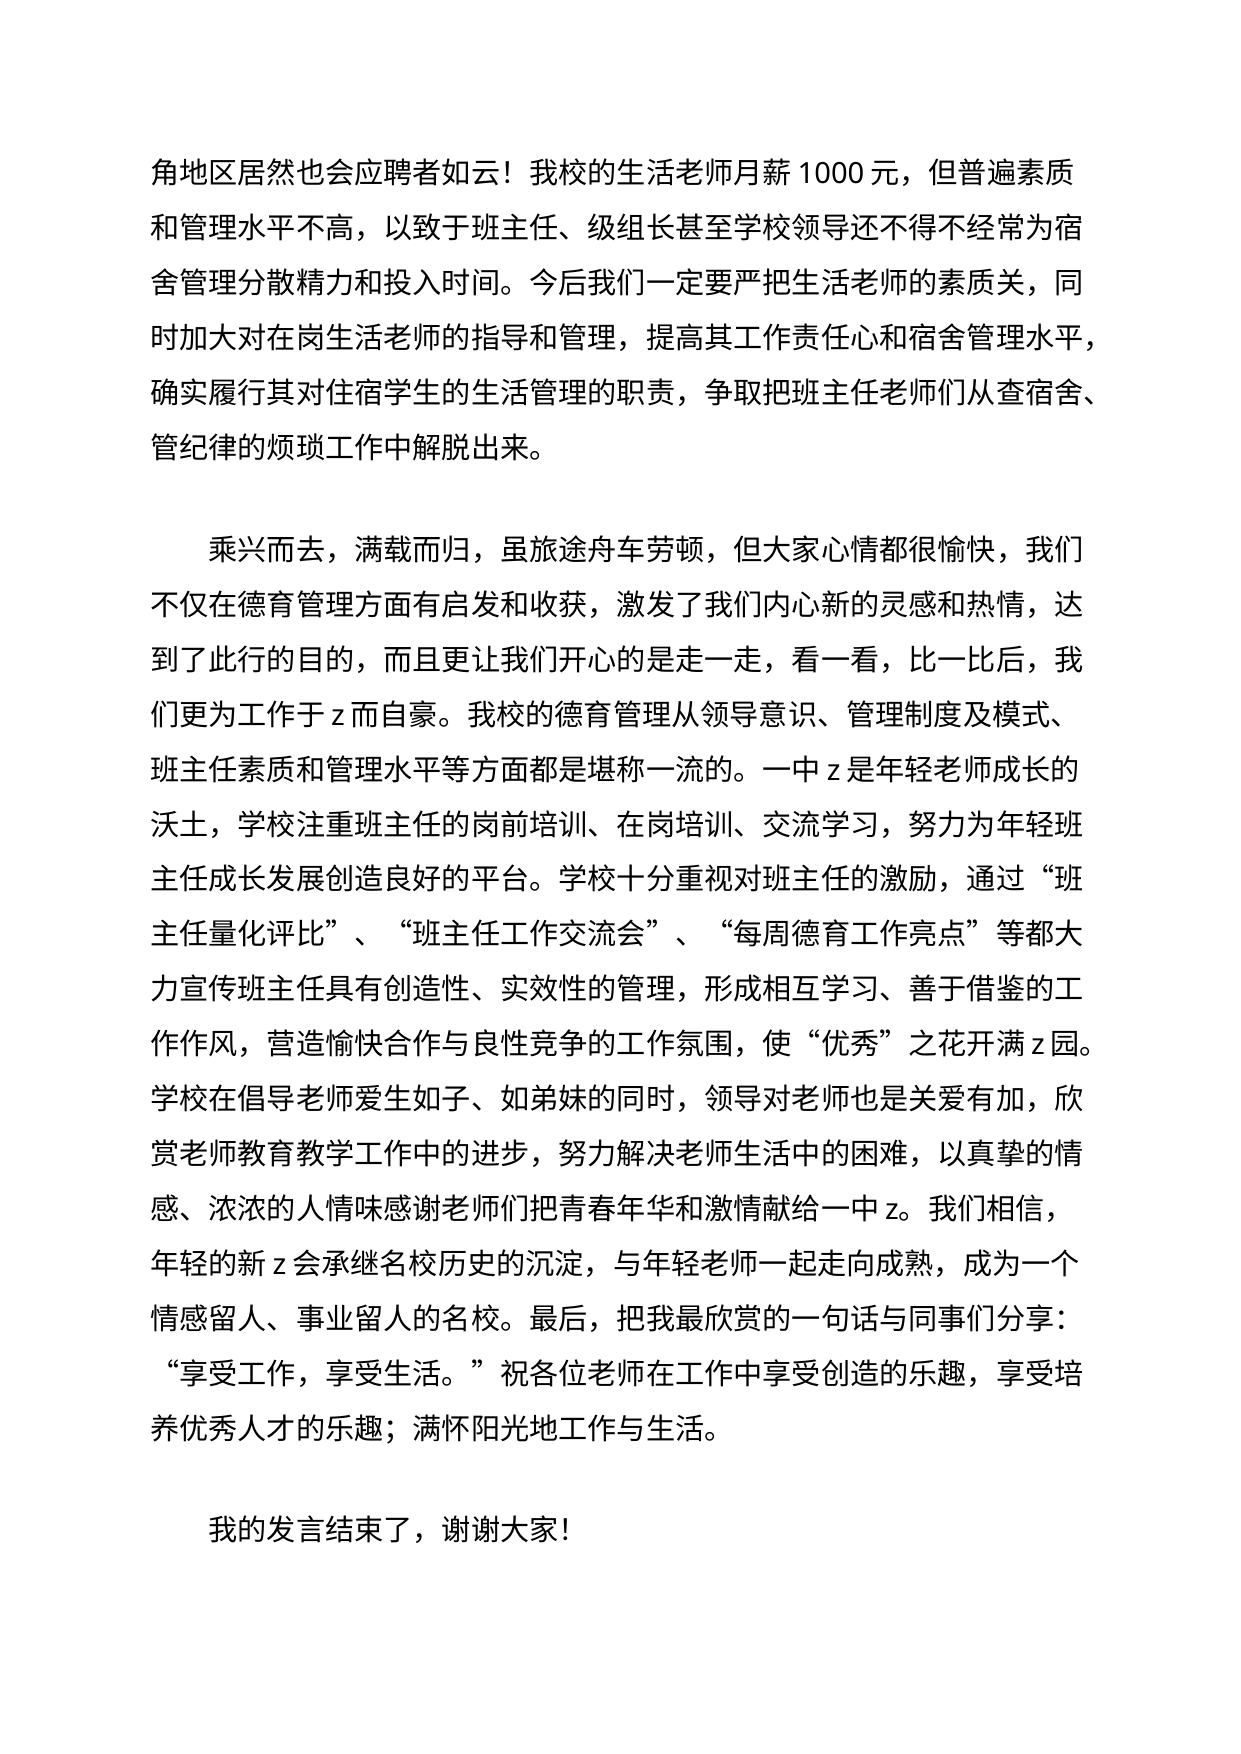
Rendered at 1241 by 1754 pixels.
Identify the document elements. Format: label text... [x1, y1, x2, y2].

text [150, 150, 1090, 467]
text 我的发言结束了，谢谢大家！ [150, 1507, 1090, 1549]
text 乘兴而去，满载而归，虽旅途舟车劳顿，但大家心情都很愉快，我们不仅在德育管理方面有启发和收获，激发了我们内心新的灵感和热情，达到了此行的目的，而且更让我们开心的是走一走，看一看，比一比后，我们更为工作于z而自豪。我校的德育管理从领导意识、管理制度及模式、班主任素质和管理水平等方面都是堪称一流的。一中z是年轻老师成长的沃土，学校注重班主任的岗前培训、在岗培训、交流学习，努力为年轻班主任成长发展创造良好的平台。学校十分重视对班主任的激励，通过“班主任量化评比”、“班主任工作交流会”、“每周德育工作亮点”等都大力宣传班主任具有创造性、实效性的管理，形成相互学习、善于借鉴的工作作风，营造愉快合作与良性竞争的工作氛围，使“优秀”之花开满z园。学校在倡导老师爱生如子、如弟妹的同时，领导对老师也是关爱有加，欣赏老师教育教学工作中的进步，努力解决老师生活中的困难，以真挚的情感、浓浓的人情味感谢老师们把青春年华和激情献给一中z。我们相信，年轻的新z会承继名校历史的沉淀，与年轻老师一起走向成熟，成为一个情感留人、事业留人的名校。最后，把我最欣赏的一句话与同事们分享：“享受工作，享受生活。”祝各位老师在工作中享受创造的乐趣，享受培养优秀人才的乐趣；满怀阳光地工作与生活。 [150, 526, 1090, 1447]
